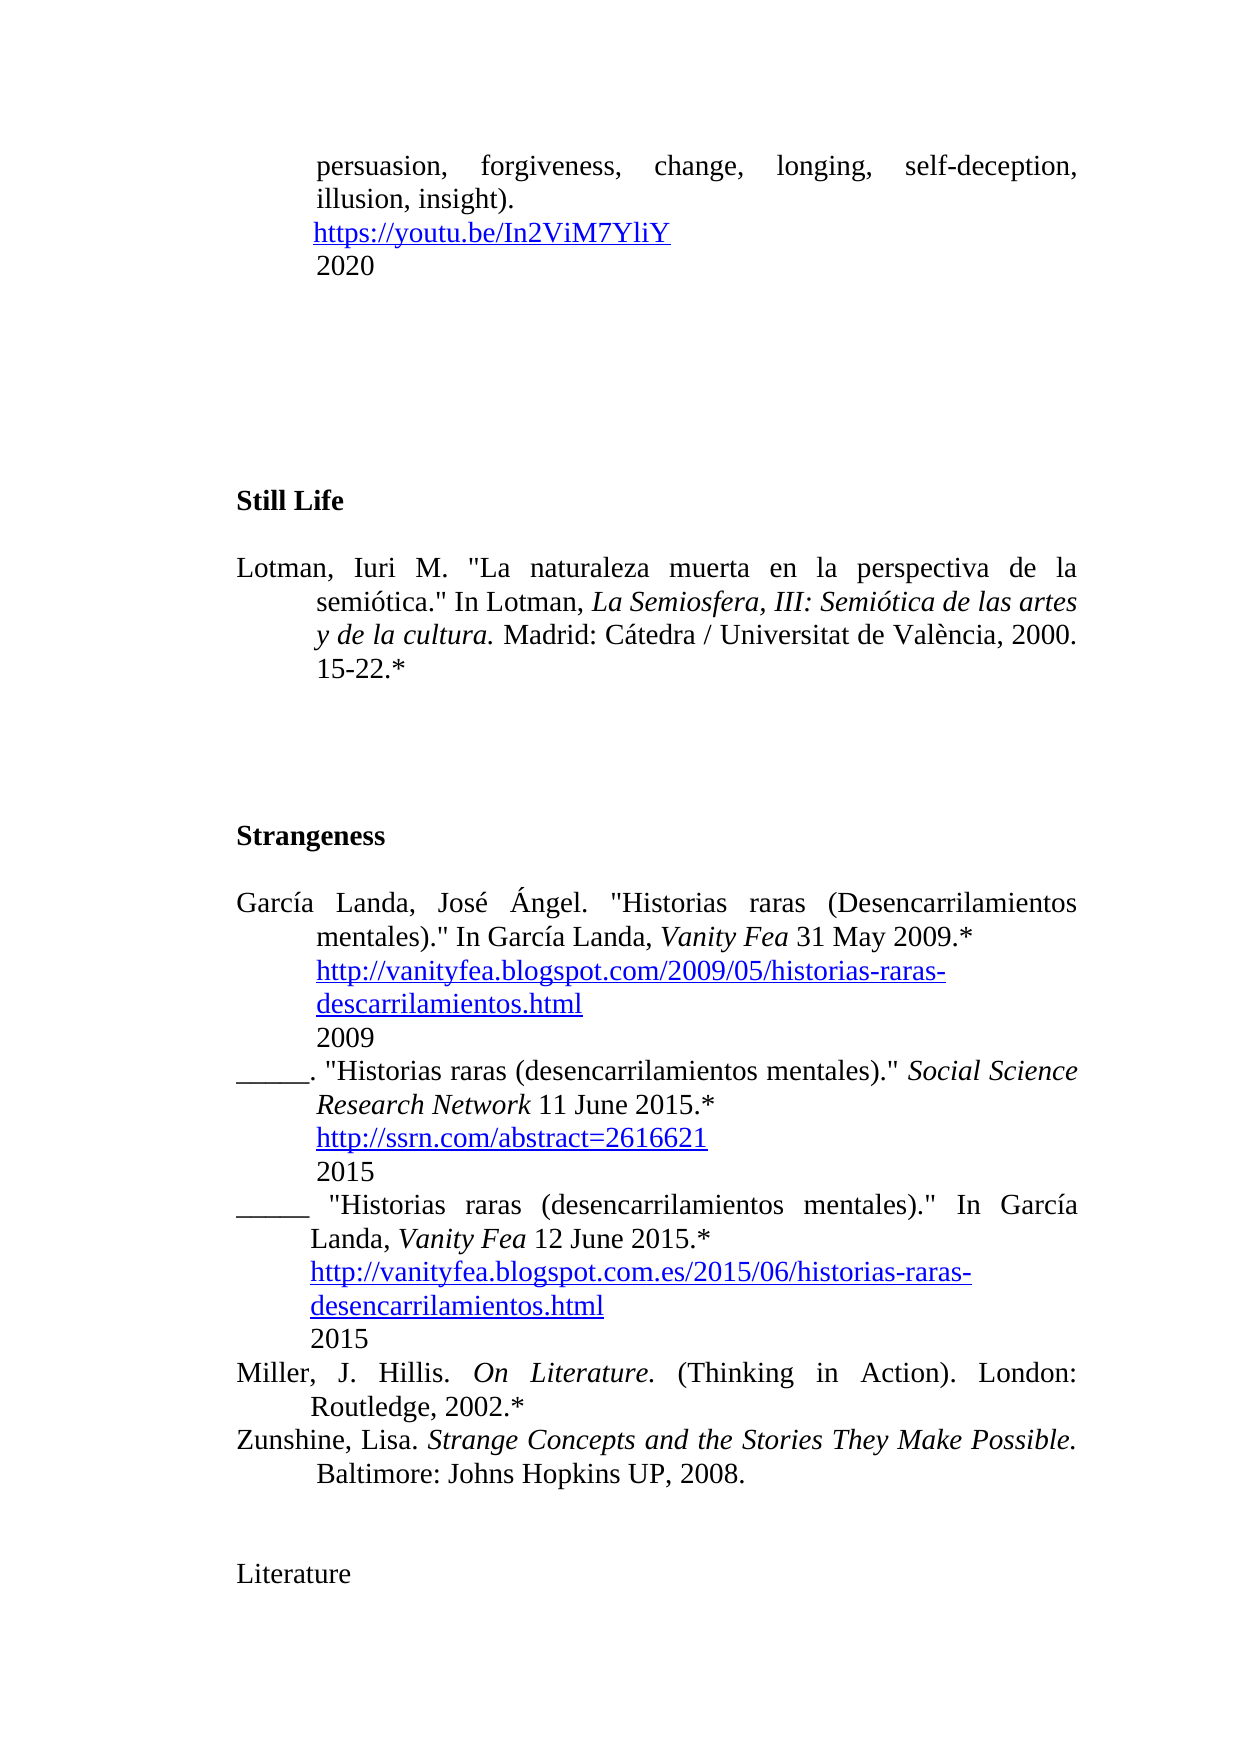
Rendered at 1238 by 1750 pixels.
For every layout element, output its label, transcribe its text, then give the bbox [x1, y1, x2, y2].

text Miller, J. Hillis. On Literature. (Thinking in Action). London: Routledge, 2002.* [236, 1355, 1078, 1422]
text _____ "Historias raras (desencarrilamientos mentales)." In García Landa, Vanity Fea 12 June 2015.* [236, 1187, 1078, 1254]
text https://youtu.be/In2ViM7YliY [313, 215, 1078, 248]
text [236, 148, 1078, 215]
text 2015 [236, 1154, 1078, 1187]
text 2009 [236, 1020, 1078, 1053]
text 2015 [236, 1322, 1078, 1355]
text http://ssrn.com/abstract=2616621 [236, 1120, 1078, 1154]
text http://vanityfea.blogspot.com.es/2015/06/historias-raras-desencarrilamientos.html [236, 1254, 1078, 1322]
text Literature [236, 1556, 1078, 1590]
text _____. "Historias raras (desencarrilamientos mentales)." Social Science Research Network 11 June 2015.* [236, 1053, 1078, 1120]
text 2020 [236, 248, 1078, 282]
text Zunshine, Lisa. Strange Concepts and the Stories They Make Possible. Baltimore: Johns Hopkins UP, 2008. [236, 1422, 1078, 1489]
text García Landa, José Ángel. "Historias raras (Desencarrilamientos mentales)." In García Landa, Vanity Fea 31 May 2009.* [236, 886, 1078, 953]
text http://vanityfea.blogspot.com/2009/05/historias-raras-descarrilamientos.html [236, 953, 1078, 1020]
subtitle Still Life [236, 483, 1078, 517]
text Lotman, Iuri M. "La naturaleza muerta en la perspectiva de la semiótica." In Lotman, La Semiosfera, III: Semiótica de las artes y de la cultura. Madrid: Cátedra / Universitat de València, 2000. 15-22.* [236, 550, 1078, 684]
subtitle Strangeness [236, 818, 1078, 852]
